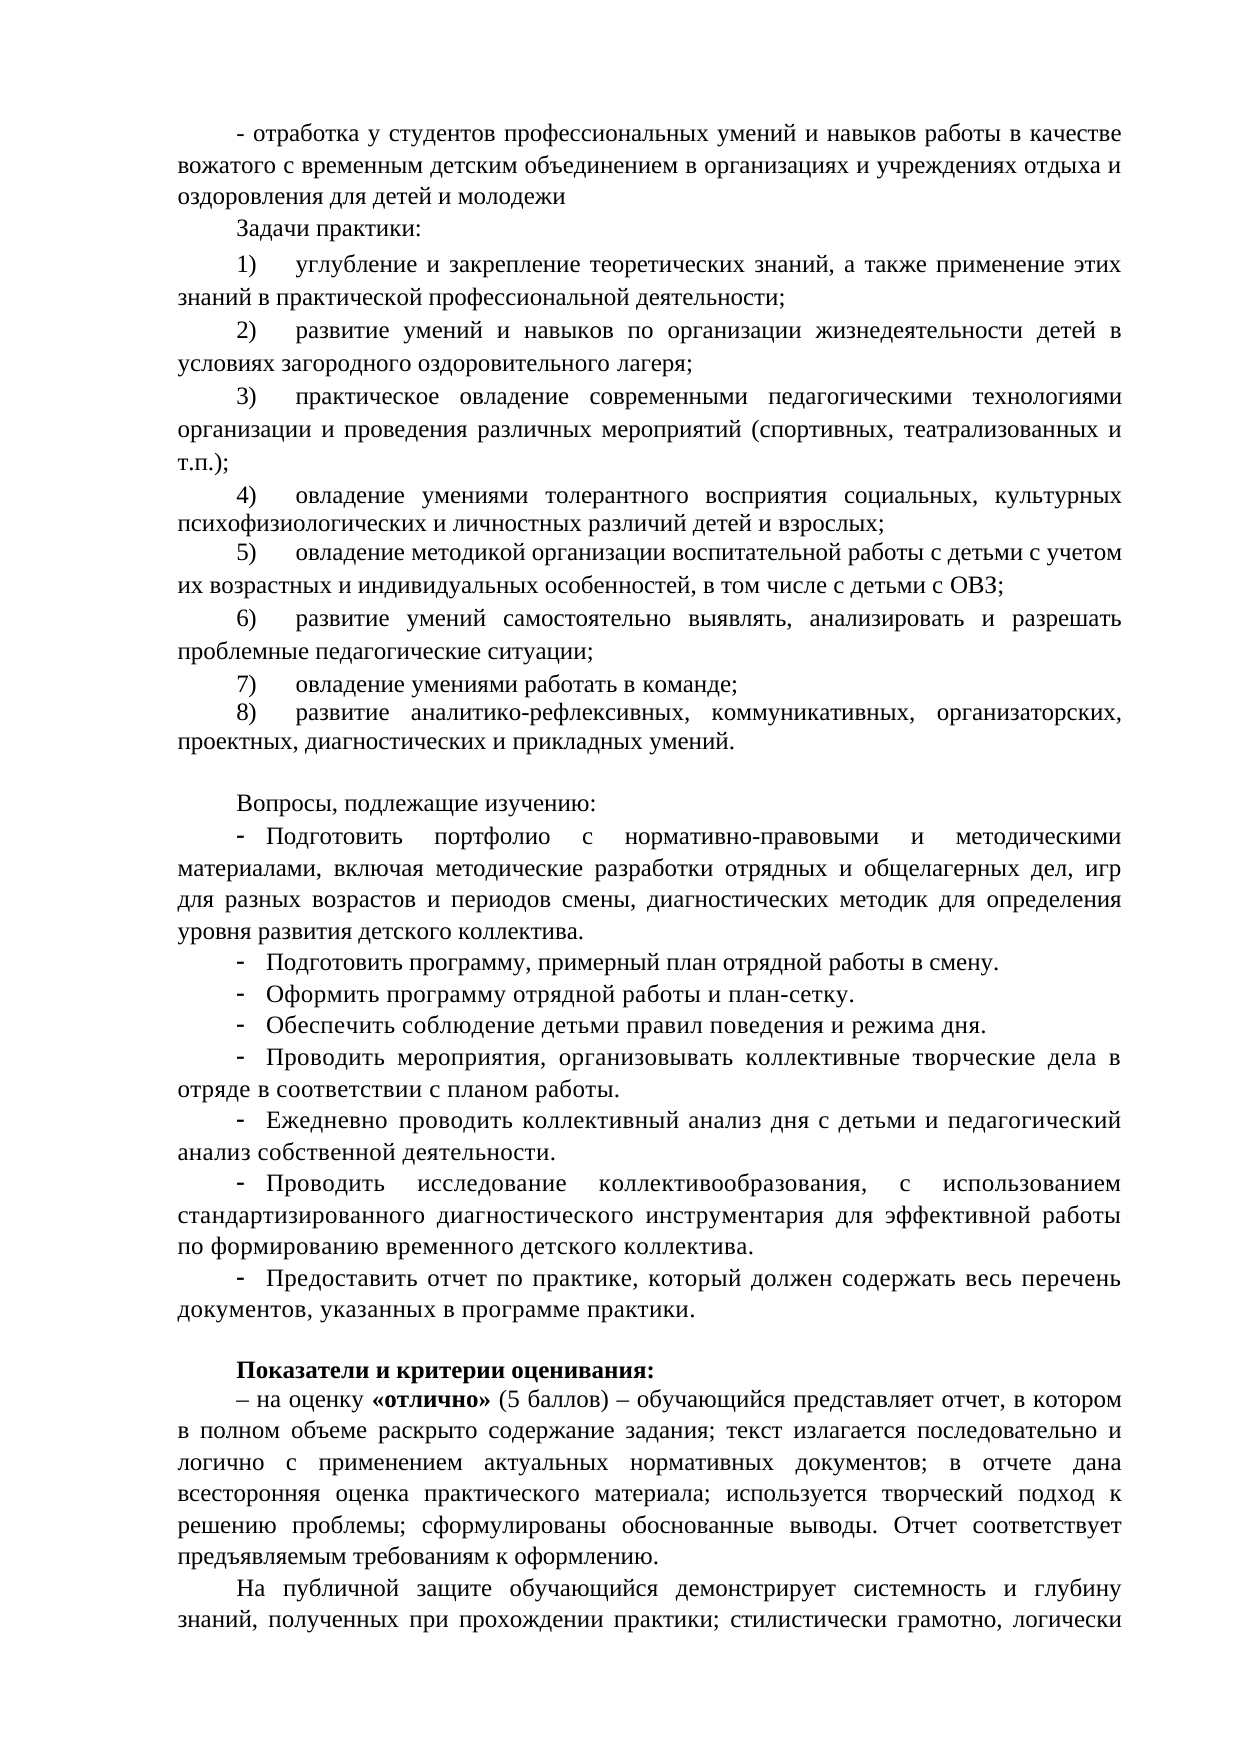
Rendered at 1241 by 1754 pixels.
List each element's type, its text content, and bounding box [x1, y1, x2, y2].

list овладение умениями работать в команде; [177, 669, 1123, 698]
text - отработка у студентов профессиональных умений и навыков работы в качестве вожатого с временным детским объединением в организациях и учреждениях отдыха и оздоровления для детей и молодежи [177, 118, 1122, 210]
list развитие аналитико-рефлексивных, коммуникативных, организаторских, проектных, диагностических и прикладных умений. [177, 698, 1123, 755]
text Показатели и критерии оценивания: [177, 1355, 1122, 1384]
list Проводить мероприятия, организовывать коллективные творческие дела в отряде в соответствии с планом работы. [177, 1042, 1122, 1102]
list Подготовить программу, примерный план отрядной работы в смену. [177, 947, 1122, 976]
list практическое овладение современными педагогическими технологиями организации и проведения различных мероприятий (спортивных, театрализованных и т.п.); [177, 381, 1123, 476]
list овладение методикой организации воспитательной работы с детьми с учетом их возрастных и индивидуальных особенностей, в том числе с детьми с ОВЗ; [177, 537, 1123, 599]
list развитие умений и навыков по организации жизнедеятельности детей в условиях загородного оздоровительного лагеря; [177, 315, 1123, 376]
list Предоставить отчет по практике, который должен содержать весь перечень документов, указанных в программе практики. [177, 1263, 1122, 1323]
list Обеспечить соблюдение детьми правил поведения и режима дня. [177, 1011, 1122, 1039]
list Подготовить портфолио с нормативно-правовыми и методическими материалами, включая методические разработки отрядных и общелагерных дел, игр для разных возрастов и периодов смены, диагностических методик для определения уровня развития детского коллектива. [177, 821, 1122, 944]
list Ежедневно проводить коллективный анализ дня с детьми и педагогический анализ собственной деятельности. [177, 1105, 1122, 1166]
list развитие умений самостоятельно выявлять, анализировать и разрешать проблемные педагогические ситуации; [177, 603, 1123, 665]
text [177, 1573, 1122, 1633]
text Задачи практики: [177, 213, 1122, 242]
list овладение умениями толерантного восприятия социальных, культурных психофизиологических и личностных различий детей и взрослых; [177, 481, 1123, 537]
list Оформить программу отрядной работы и план-сетку. [177, 979, 1122, 1008]
text – на оценку «отлично» (5 баллов) – обучающийся представляет отчет, в котором в полном объеме раскрыто содержание задания; текст излагается последовательно и логично с применением актуальных нормативных документов; в отчете дана всесторонняя оценка практического материала; используется творческий подход к решению проблемы; сформулированы обоснованные выводы. Отчет соответствует предъявляемым требованиям к оформлению. [177, 1384, 1122, 1570]
list углубление и закрепление теоретических знаний, а также применение этих знаний в практической профессиональной деятельности; [177, 249, 1123, 310]
list Проводить исследование коллективообразования, с использованием стандартизированного диагностического инструментария для эффективной работы по формированию временного детского коллектива. [177, 1168, 1122, 1260]
text Вопросы, подлежащие изучению: [177, 788, 1122, 817]
